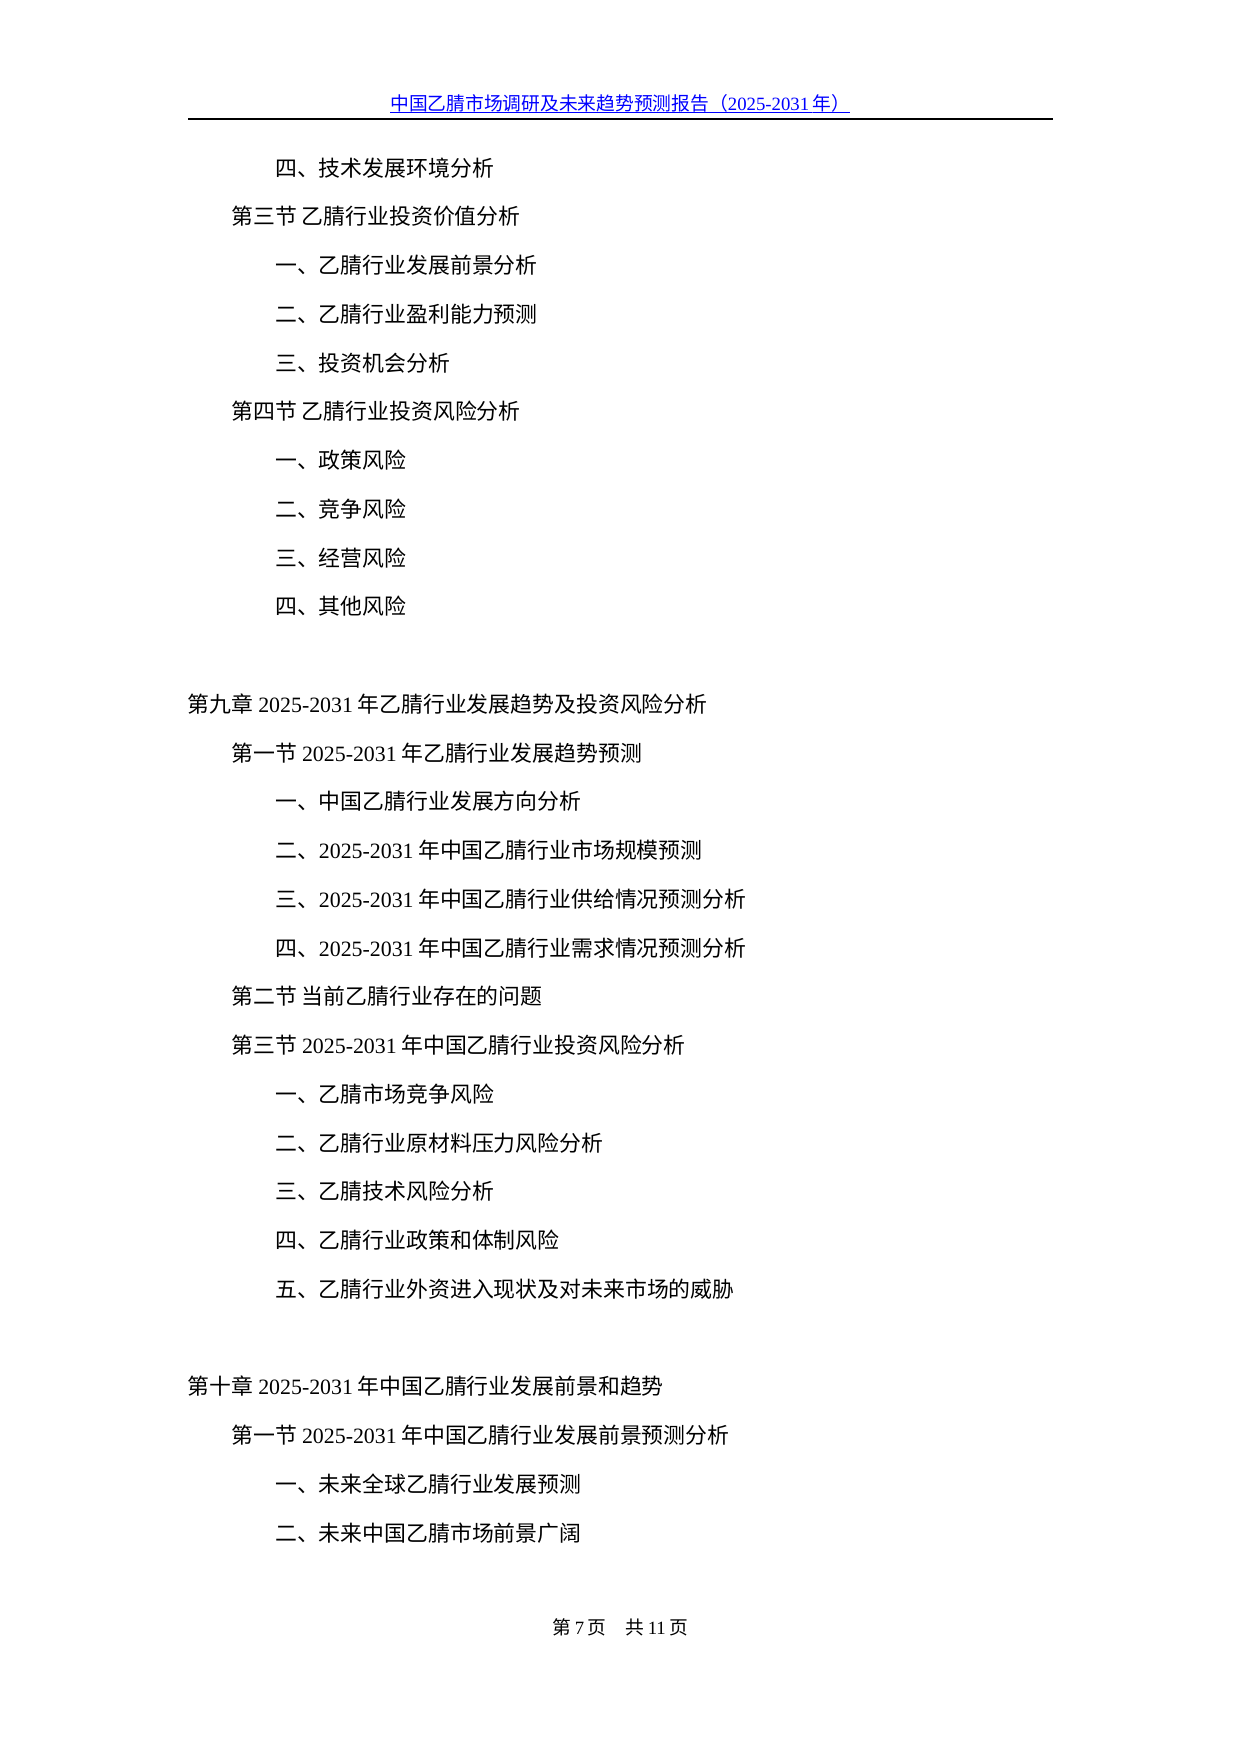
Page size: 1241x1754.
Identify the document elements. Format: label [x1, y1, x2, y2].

text [187, 150, 1053, 1548]
